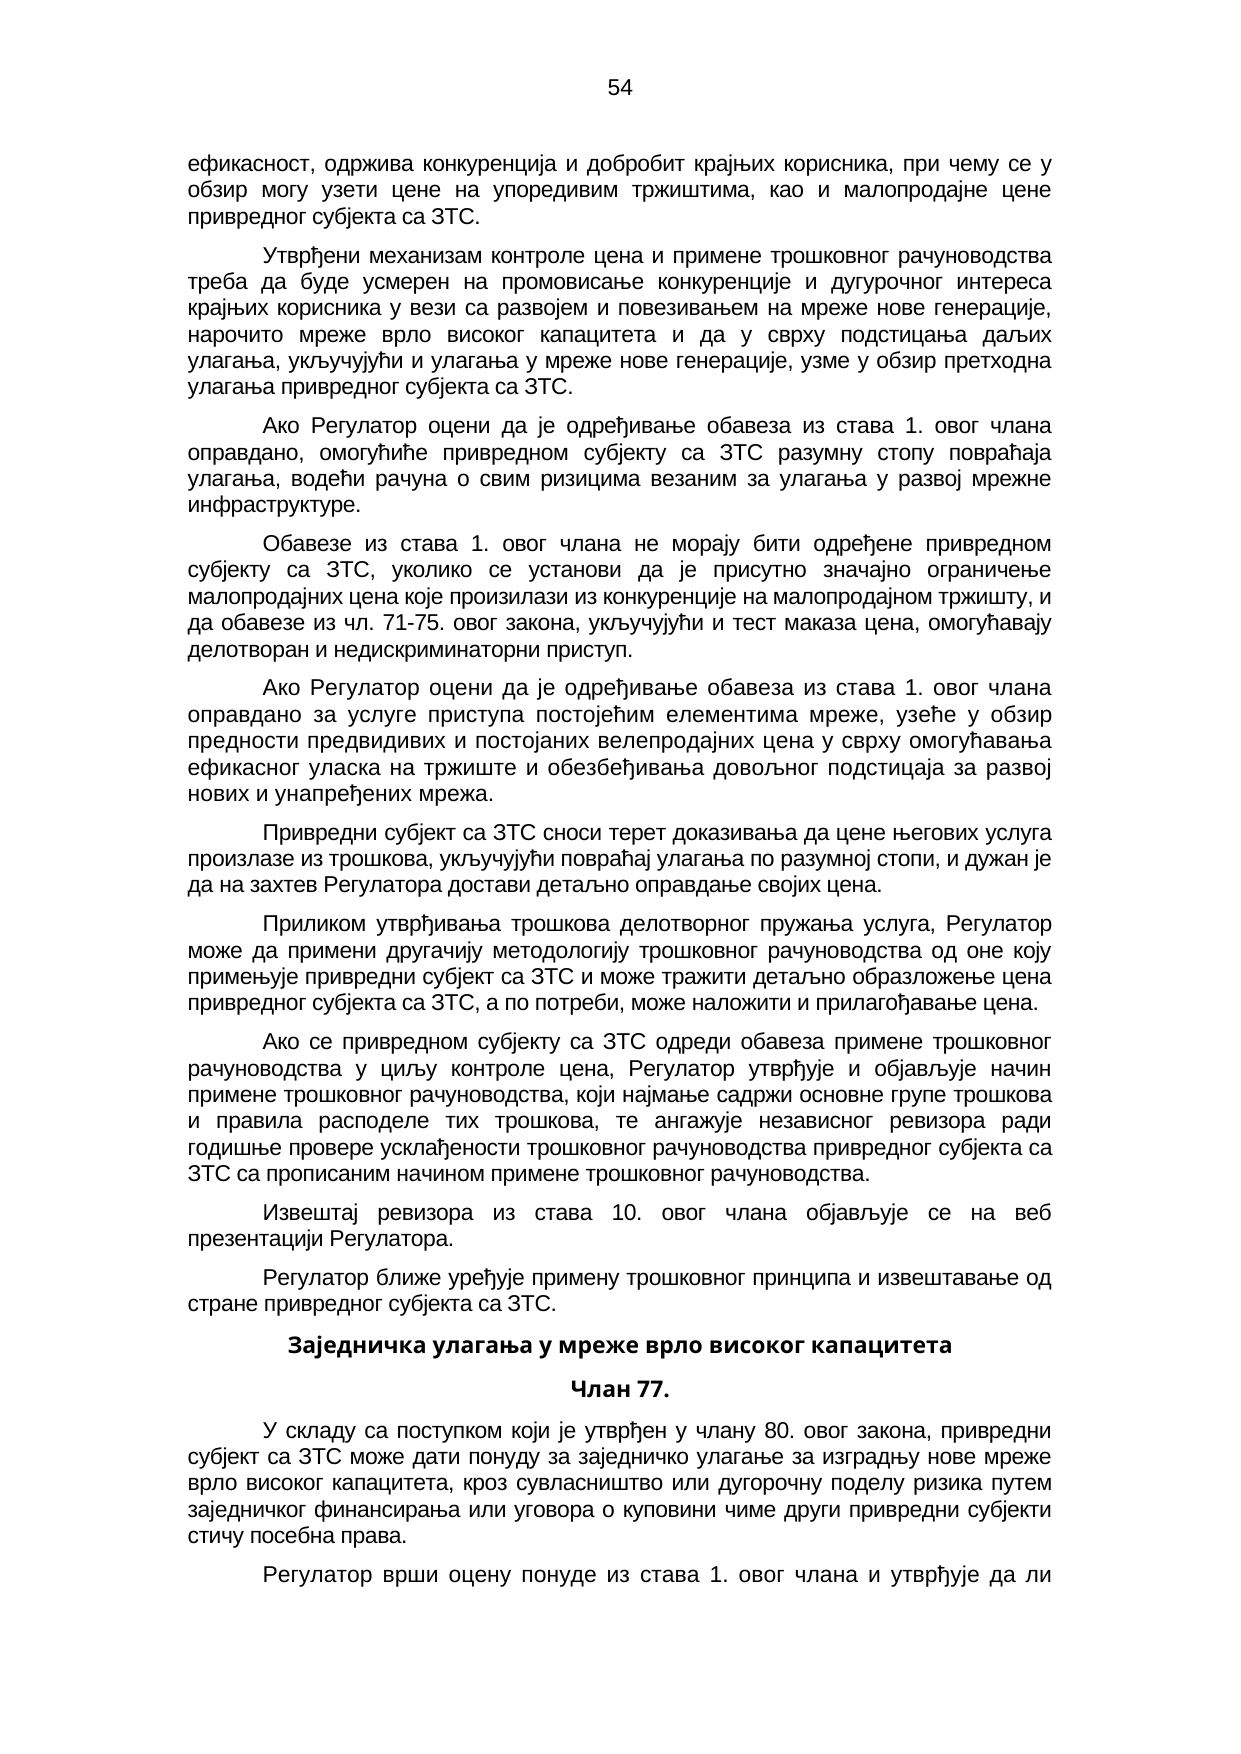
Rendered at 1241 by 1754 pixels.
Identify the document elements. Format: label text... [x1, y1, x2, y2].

text Ако се привредном субјекту са ЗТС одреди обавеза примене трошковног рачуноводства у циљу контроле цена, Регулатор утврђује и објављује начин примене трошковног рачуноводства, који најмање садржи основне групе трошкова и правила расподеле тих трошкова, те ангажује независног ревизора ради годишње провере усклађености трошковног рачуноводства привредног субјекта са ЗТС са прописаним начином примене трошковног рачуноводства. [187, 1028, 1053, 1186]
text Ако Регулатор оцени да је одређивање обавеза из става 1. овог члана оправдано, омогућиће привредном субјекту са ЗТС разумну стопу повраћаја улагања, водећи рачуна о свим ризицима везаним за улагања у развој мрежне инфраструктуре. [187, 412, 1053, 518]
text Приликом утврђивања трошкова делотворног пружања услуга, Регулатор може да примени другачију методологију трошковног рачуноводства од оне коју примењује привредни субјект са ЗТС и може тражити детаљно образложење цена привредног субјекта са ЗТС, а по потреби, може наложити и прилагођавање цена. [187, 910, 1053, 1016]
text Извештај ревизора из става 10. овог члана објављује се на веб презентацији Регулатора. [187, 1199, 1053, 1251]
text Члан 77. [262, 1373, 978, 1404]
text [187, 1561, 1053, 1587]
text Ако Регулатор оцени да је одређивање обавеза из става 1. овог члана оправдано за услуге приступа постојећим елементима мреже, узеће у обзир предности предвидивих и постојаних велепродајних цена у сврху омогућавања ефикасног уласка на тржиште и обезбеђивања довољног подстицаја за развој нових и унапређених мрежа. [187, 674, 1053, 806]
text У складу са поступком који је утврђен у члану 80. овог закона, привредни субјект са ЗТС може дати понуду за заједничкo улагање за изградњу нове мреже врло високог капацитета, кроз сувласништво или дугорочну поделу ризика путем заједничког финансирања или уговора о куповини чиме други привредни субјекти стичу посебна права. [187, 1417, 1053, 1548]
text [187, 150, 1053, 229]
text Регулатор ближе уређује примену трошковног принципа и извештавање од стране привредног субјекта са ЗТС. [187, 1264, 1053, 1317]
text Утврђени механизам контроле цена и примене трошковног рачуноводства треба да буде усмерен на промовисање конкуренције и дугурочног интереса крајњих корисника у вези са развојем и повезивањем на мреже нове генерације, нарочито мреже врло високог капацитета и да у сврху подстицања даљих улагања, укључујући и улагања у мреже нове генерације, узме у обзир претходна улагања привредног субјекта са ЗТС. [187, 242, 1053, 400]
text Привредни субјект са ЗТС сноси терет доказивања да цене његових услуга произлазе из трошкова, укључујући повраћај улагања по разумној стопи, и дужан је да на захтев Регулатора достави детаљно оправдање својих цена. [187, 819, 1053, 898]
text Заједничка улагања у мреже врло високог капацитета [262, 1329, 978, 1360]
text Обавезе из става 1. овог члана не морају бити одређене привредном субјекту са ЗТС, уколико се установи да је присутно значајно ограничење малопродајних цена које произилази из конкуренције на малопродајном тржишту, и да обавезе из чл. 71-75. овог закона, укључујући и тест маказа цена, омогућавају делотворан и недискриминаторни приступ. [187, 530, 1053, 662]
